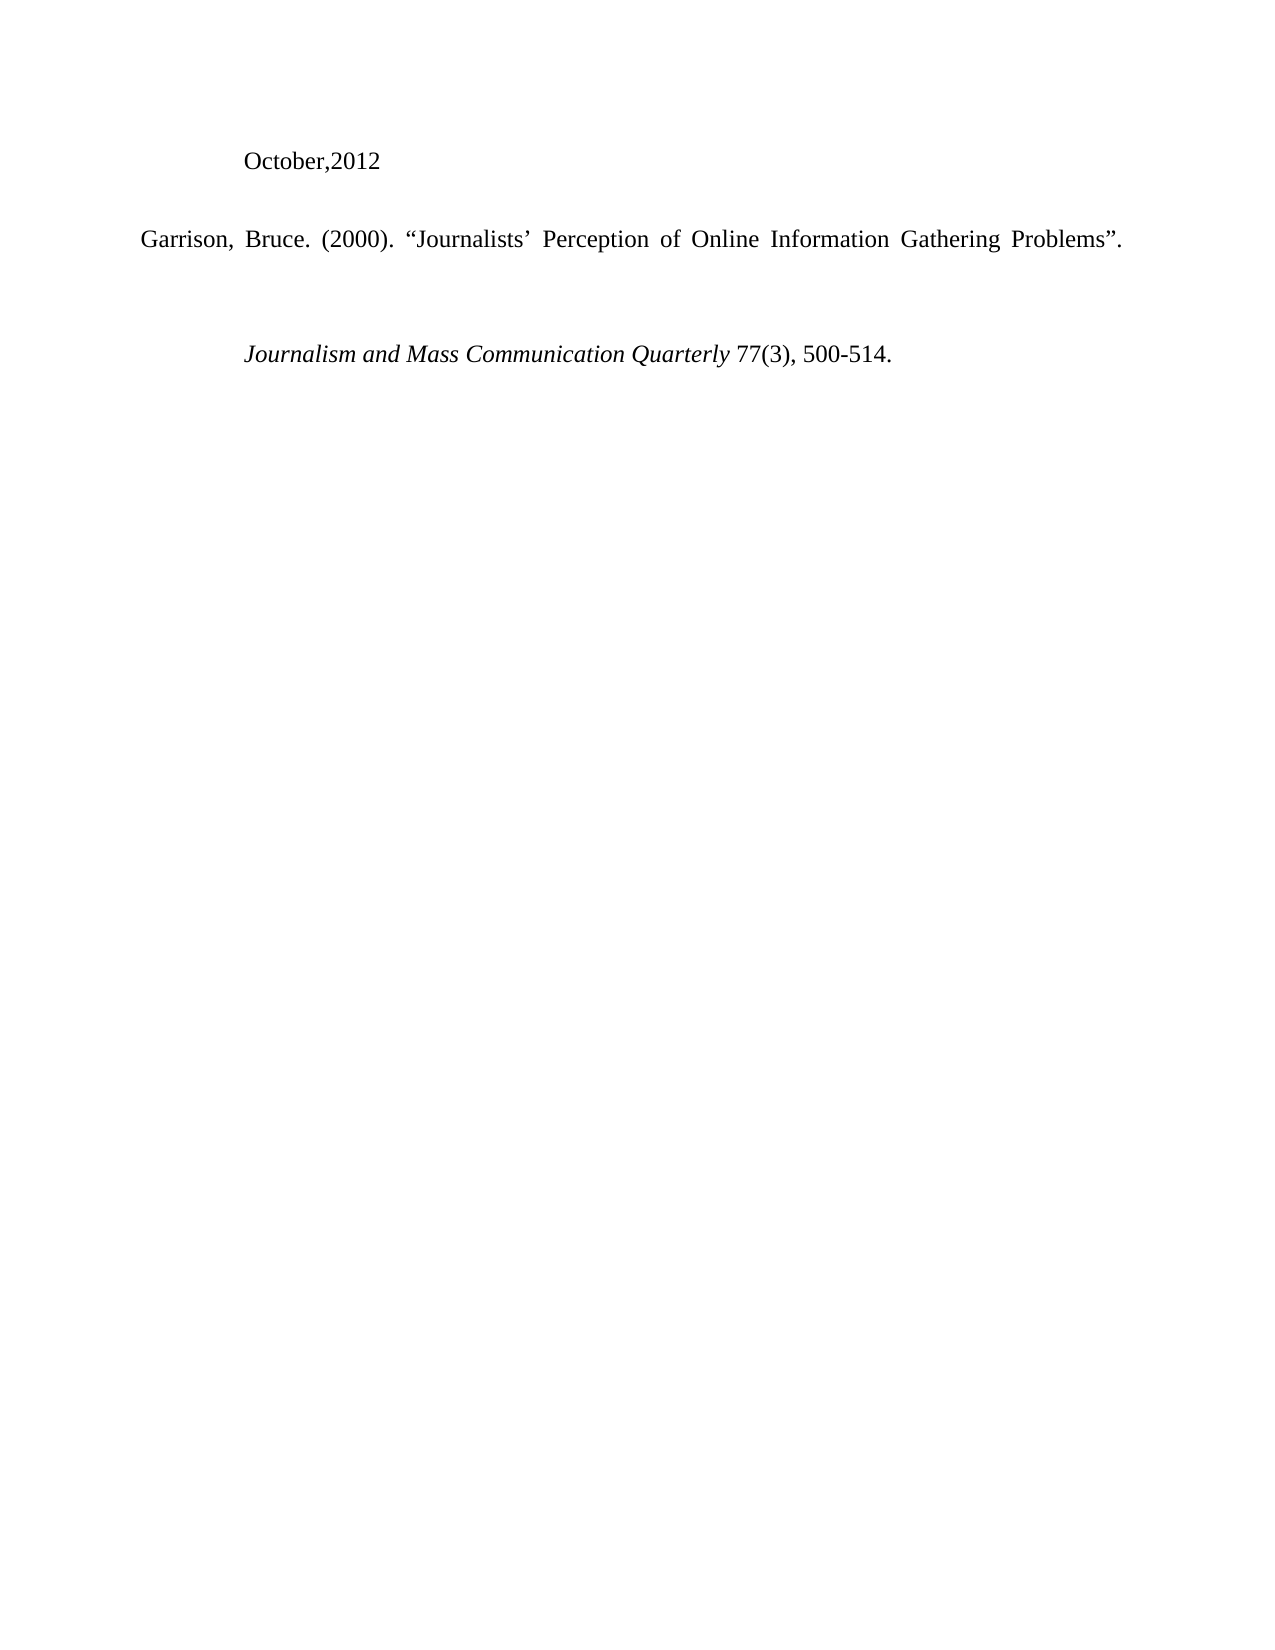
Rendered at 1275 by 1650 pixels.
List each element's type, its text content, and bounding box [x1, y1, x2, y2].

text Journalism and Mass Communication Quarterly 77(3), 500-514. [244, 339, 1137, 368]
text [140, 146, 1125, 174]
text Garrison, Bruce. (2000). “Journalists’ Perception of Online Information Gathering Problems”. [140, 224, 1137, 253]
